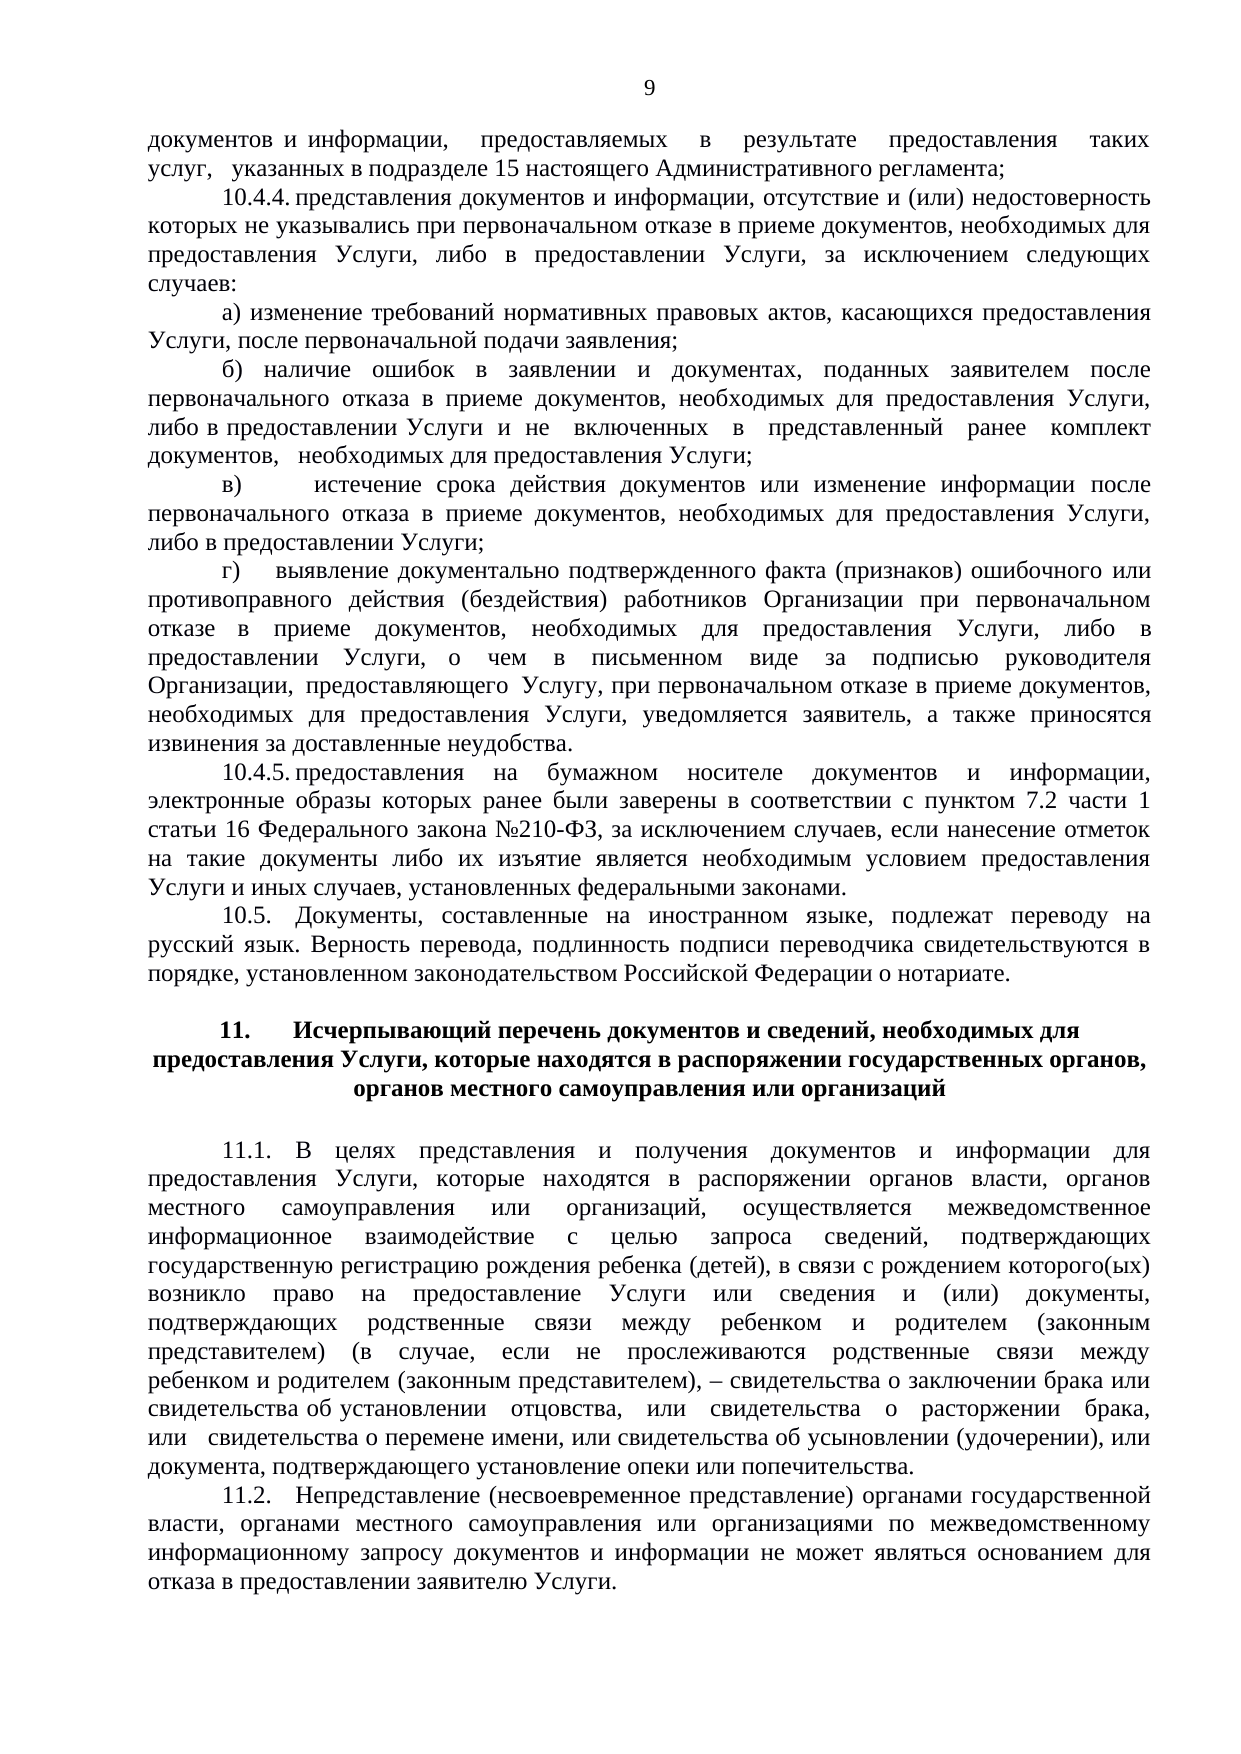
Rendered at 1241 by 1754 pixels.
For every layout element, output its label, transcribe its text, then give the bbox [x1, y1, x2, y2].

text г) выявление документально подтвержденного факта (признаков) ошибочного или противоправного действия (бездействия) работников Организации при первоначальном отказе в приеме документов, необходимых для предоставления Услуги, либо в предоставлении Услуги, о чем в письменном виде за подписью руководителя Организации, предоставляющего Услугу, при первоначальном отказе в приеме документов, необходимых для предоставления Услуги, уведомляется заявитель, а также приносятся извинения за доставленные неудобства. [148, 556, 1151, 757]
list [148, 124, 1152, 182]
list Документы, составленные на иностранном языке, подлежат переводу на русский язык. Верность перевода, подлинность подписи переводчика свидетельствуются в порядке, установленном законодательством Российской Федерации о нотариате. [148, 901, 1152, 987]
list представления документов и информации, отсутствие и (или) недостоверность которых не указывались при первоначальном отказе в приеме документов, необходимых для предоставления Услуги, либо в предоставлении Услуги, за исключением следующих случаев: [148, 182, 1152, 297]
list В целях представления и получения документов и информации для предоставления Услуги, которые находятся в распоряжении органов власти, органов местного самоуправления или организаций, осуществляется межведомственное информационное взаимодействие с целью запроса сведений, подтверждающих государственную регистрацию рождения ребенка (детей), в связи с рождением которого(ых) возникло право на предоставление Услуги или сведения и (или) документы, подтверждающих родственные связи между ребенком и родителем (законным представителем) (в случае, если не прослеживаются родственные связи между ребенком и родителем (законным представителем), – свидетельства о заключении брака или свидетельства об установлении отцовства, или свидетельства о расторжении брака, или свидетельства о перемене имени, или свидетельства об усыновлении (удочерении), или документа, подтверждающего установление опеки или попечительства. [148, 1135, 1152, 1480]
text б) наличие ошибок в заявлении и документах, поданных заявителем после первоначального отказа в приеме документов, необходимых для предоставления Услуги, либо в предоставлении Услуги и не включенных в представленный ранее комплект документов, необходимых для предоставления Услуги; [148, 354, 1151, 469]
list Непредставление (несвоевременное представление) органами государственной власти, органами местного самоуправления или организациями по межведомственному информационному запросу документов и информации не может являться основанием для отказа в предоставлении заявителю Услуги. [148, 1480, 1152, 1595]
text а) изменение требований нормативных правовых актов, касающихся предоставления Услуги, после первоначальной подачи заявления; [148, 297, 1151, 354]
text в) истечение срока действия документов или изменение информации после первоначального отказа в приеме документов, необходимых для предоставления Услуги, либо в предоставлении Услуги; [148, 469, 1151, 556]
list Исчерпывающий перечень документов и сведений, необходимых для предоставления Услуги, которые находятся в распоряжении государственных органов, органов местного самоуправления или организаций [148, 1016, 1152, 1102]
list предоставления на бумажном носителе документов и информации, электронные образы которых ранее были заверены в соответствии с пунктом 7.2 части 1 статьи 16 Федерального закона №210-ФЗ, за исключением случаев, если нанесение отметок на такие документы либо их изъятие является необходимым условием предоставления Услуги и иных случаев, установленных федеральными законами. [148, 757, 1152, 901]
